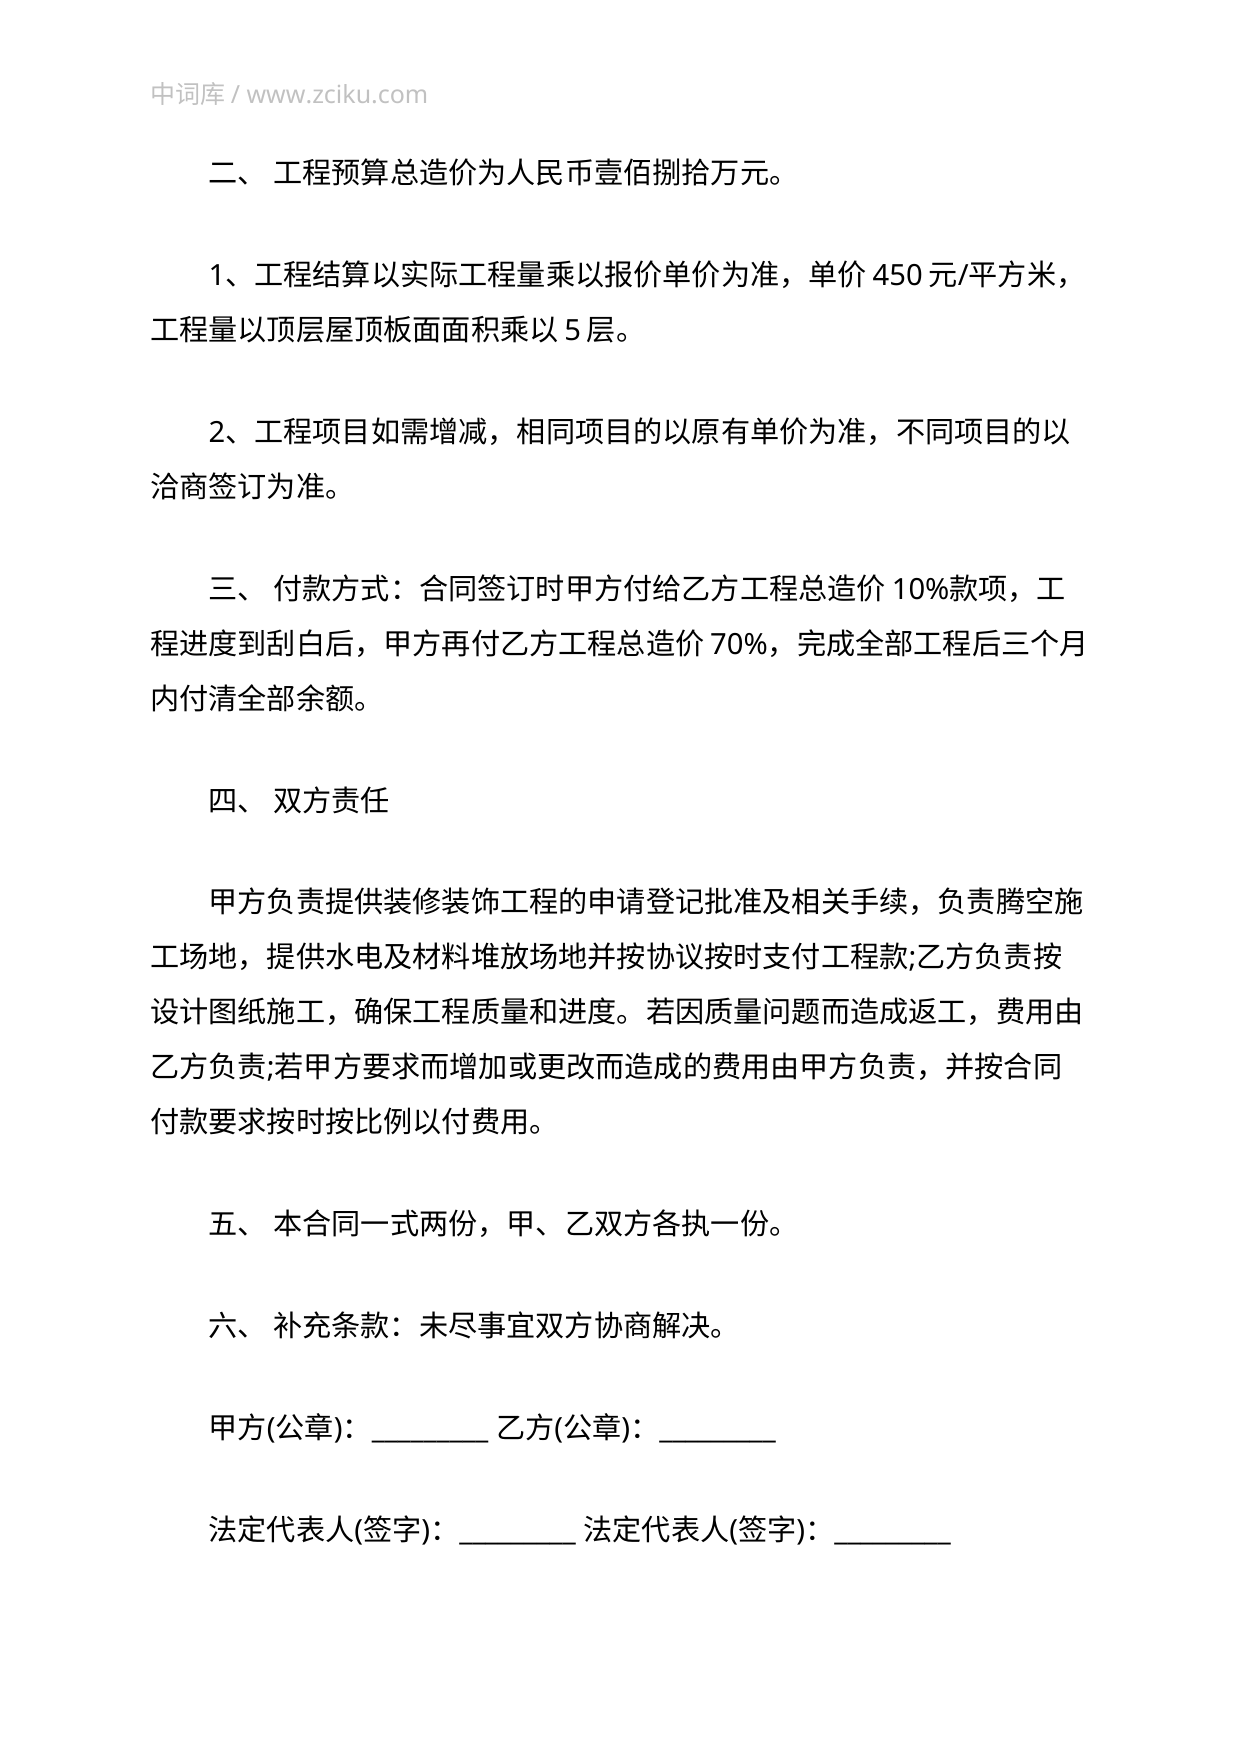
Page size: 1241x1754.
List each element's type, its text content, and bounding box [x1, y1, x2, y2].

text 法定代表人(签字)：_________ 法定代表人(签字)：_________ [150, 1506, 1090, 1548]
text 甲方负责提供装修装饰工程的申请登记批准及相关手续，负责腾空施工场地，提供水电及材料堆放场地并按协议按时支付工程款;乙方负责按设计图纸施工，确保工程质量和进度。若因质量问题而造成返工，费用由乙方负责;若甲方要求而增加或更改而造成的费用由甲方负责，并按合同付款要求按时按比例以付费用。 [150, 879, 1090, 1141]
text 二、 工程预算总造价为人民币壹佰捌拾万元。 [150, 150, 1090, 192]
text 三、 付款方式：合同签订时甲方付给乙方工程总造价10%款项，工程进度到刮白后，甲方再付乙方工程总造价70%，完成全部工程后三个月内付清全部余额。 [150, 566, 1090, 718]
text 六、 补充条款：未尽事宜双方协商解决。 [150, 1302, 1090, 1345]
text 1、工程结算以实际工程量乘以报价单价为准，单价450元/平方米，工程量以顶层屋顶板面面积乘以5层。 [150, 252, 1090, 349]
text 甲方(公章)：_________ 乙方(公章)：_________ [150, 1404, 1090, 1447]
text 五、 本合同一式两份，甲、乙双方各执一份。 [150, 1201, 1090, 1243]
text 四、 双方责任 [150, 777, 1090, 819]
text 2、工程项目如需增减，相同项目的以原有单价为准，不同项目的以洽商签订为准。 [150, 409, 1090, 506]
